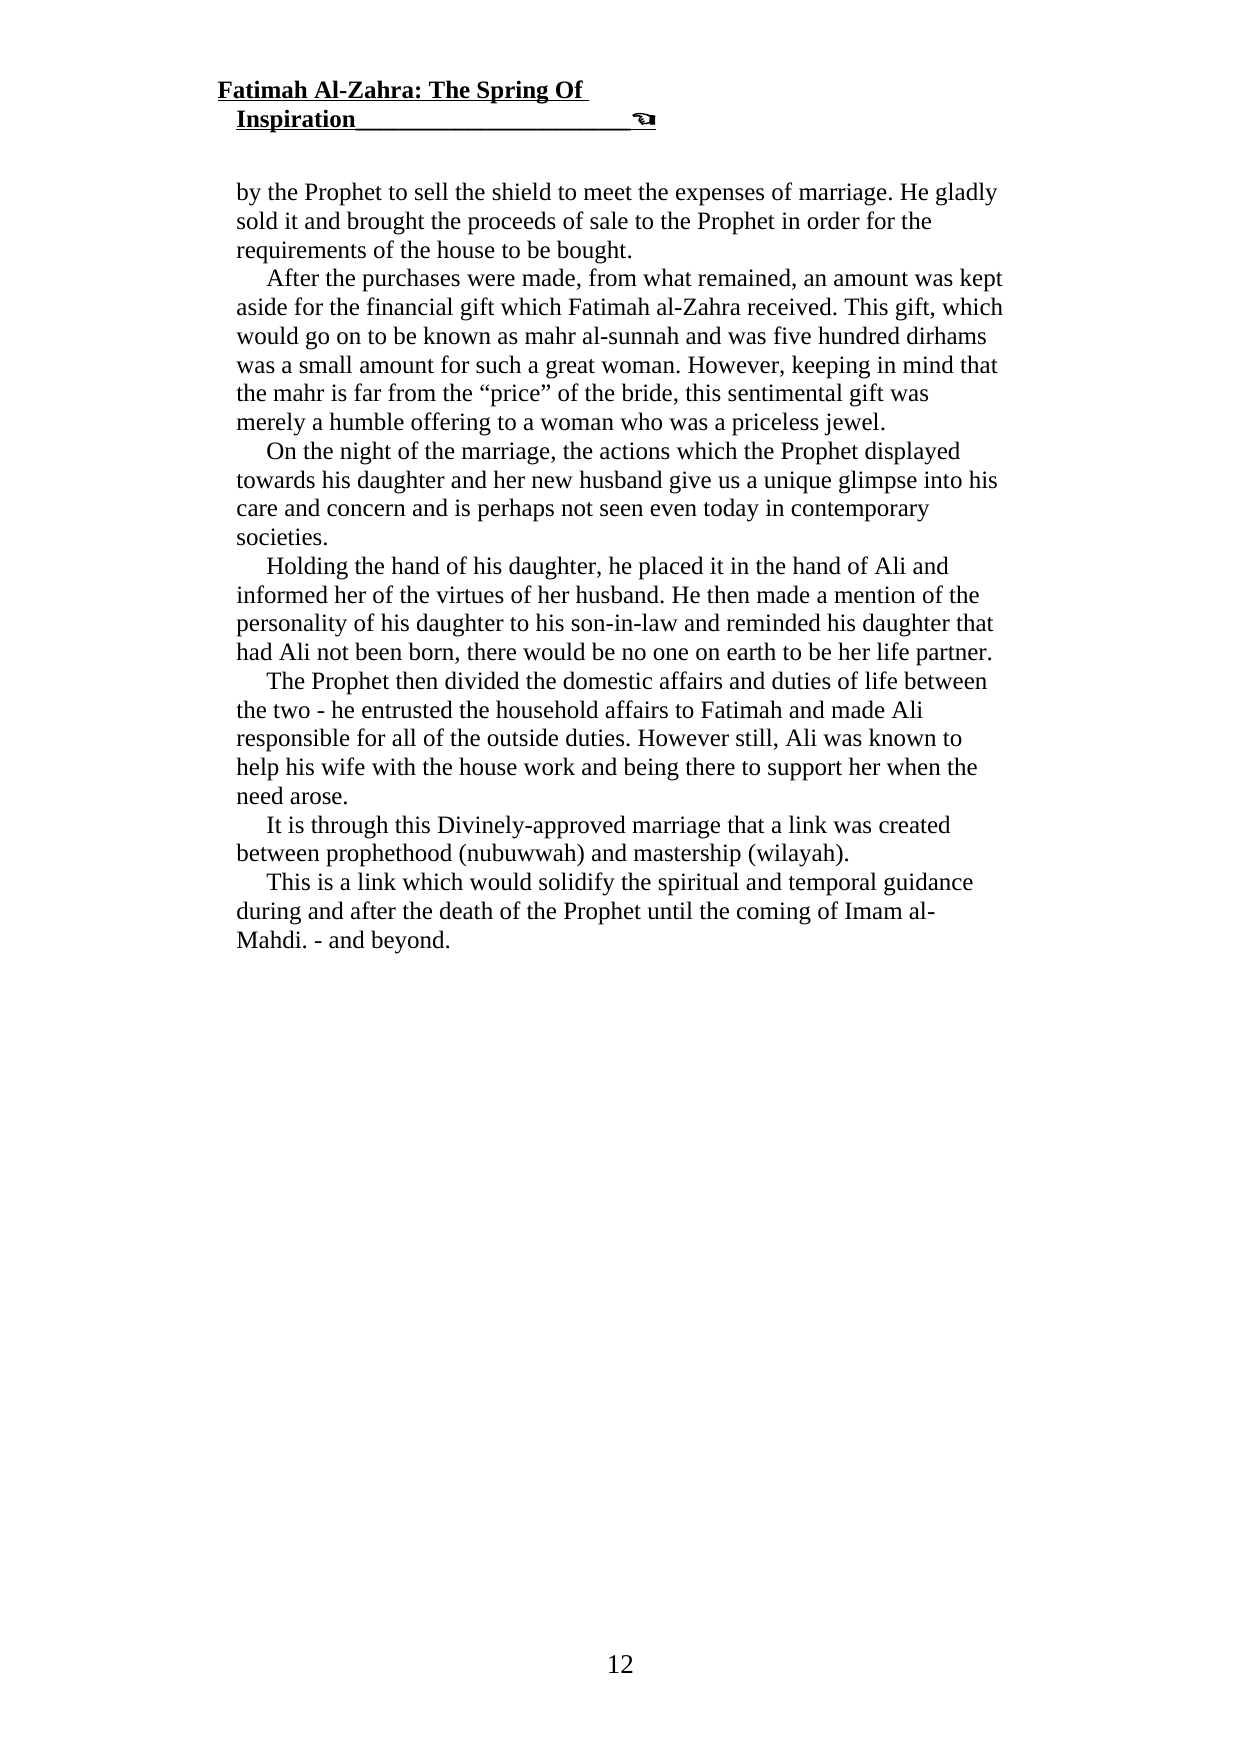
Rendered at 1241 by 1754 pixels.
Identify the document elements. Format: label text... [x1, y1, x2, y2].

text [236, 177, 1004, 263]
text On the night of the marriage, the actions which the Prophet displayed towards his daughter and her new husband give us a unique glimpse into his care and concern and is perhaps not seen even today in contemporary societies. [236, 436, 1004, 551]
text The Prophet then divided the domestic affairs and duties of life between the two - he entrusted the household affairs to Fatimah and made Ali responsible for all of the outside duties. However still, Ali was known to help his wife with the house work and being there to support her when the need arose. [236, 666, 1004, 810]
text This is a link which would solidify the spiritual and temporal guidance during and after the death of the Prophet until the coming of Imam al-Mahdi. - and beyond. [236, 867, 1004, 953]
text Holding the hand of his daughter, he placed it in the hand of Ali and informed her of the virtues of her husband. He then made a mention of the personality of his daughter to his son-in-law and reminded his daughter that had Ali not been born, there would be no one on earth to be her life partner. [236, 551, 1004, 666]
text After the purchases were made, from what remained, an amount was kept aside for the financial gift which Fatimah al-Zahra received. This gift, which would go on to be known as mahr al-sunnah and was five hundred dirhams was a small amount for such a great woman. However, keeping in mind that the mahr is far from the “price” of the bride, this sentimental gift was merely a humble offering to a woman who was a priceless jewel. [236, 263, 1004, 436]
text It is through this Divinely-approved marriage that a link was created between prophethood (nubuwwah) and mastership (wilayah). [236, 810, 1004, 867]
